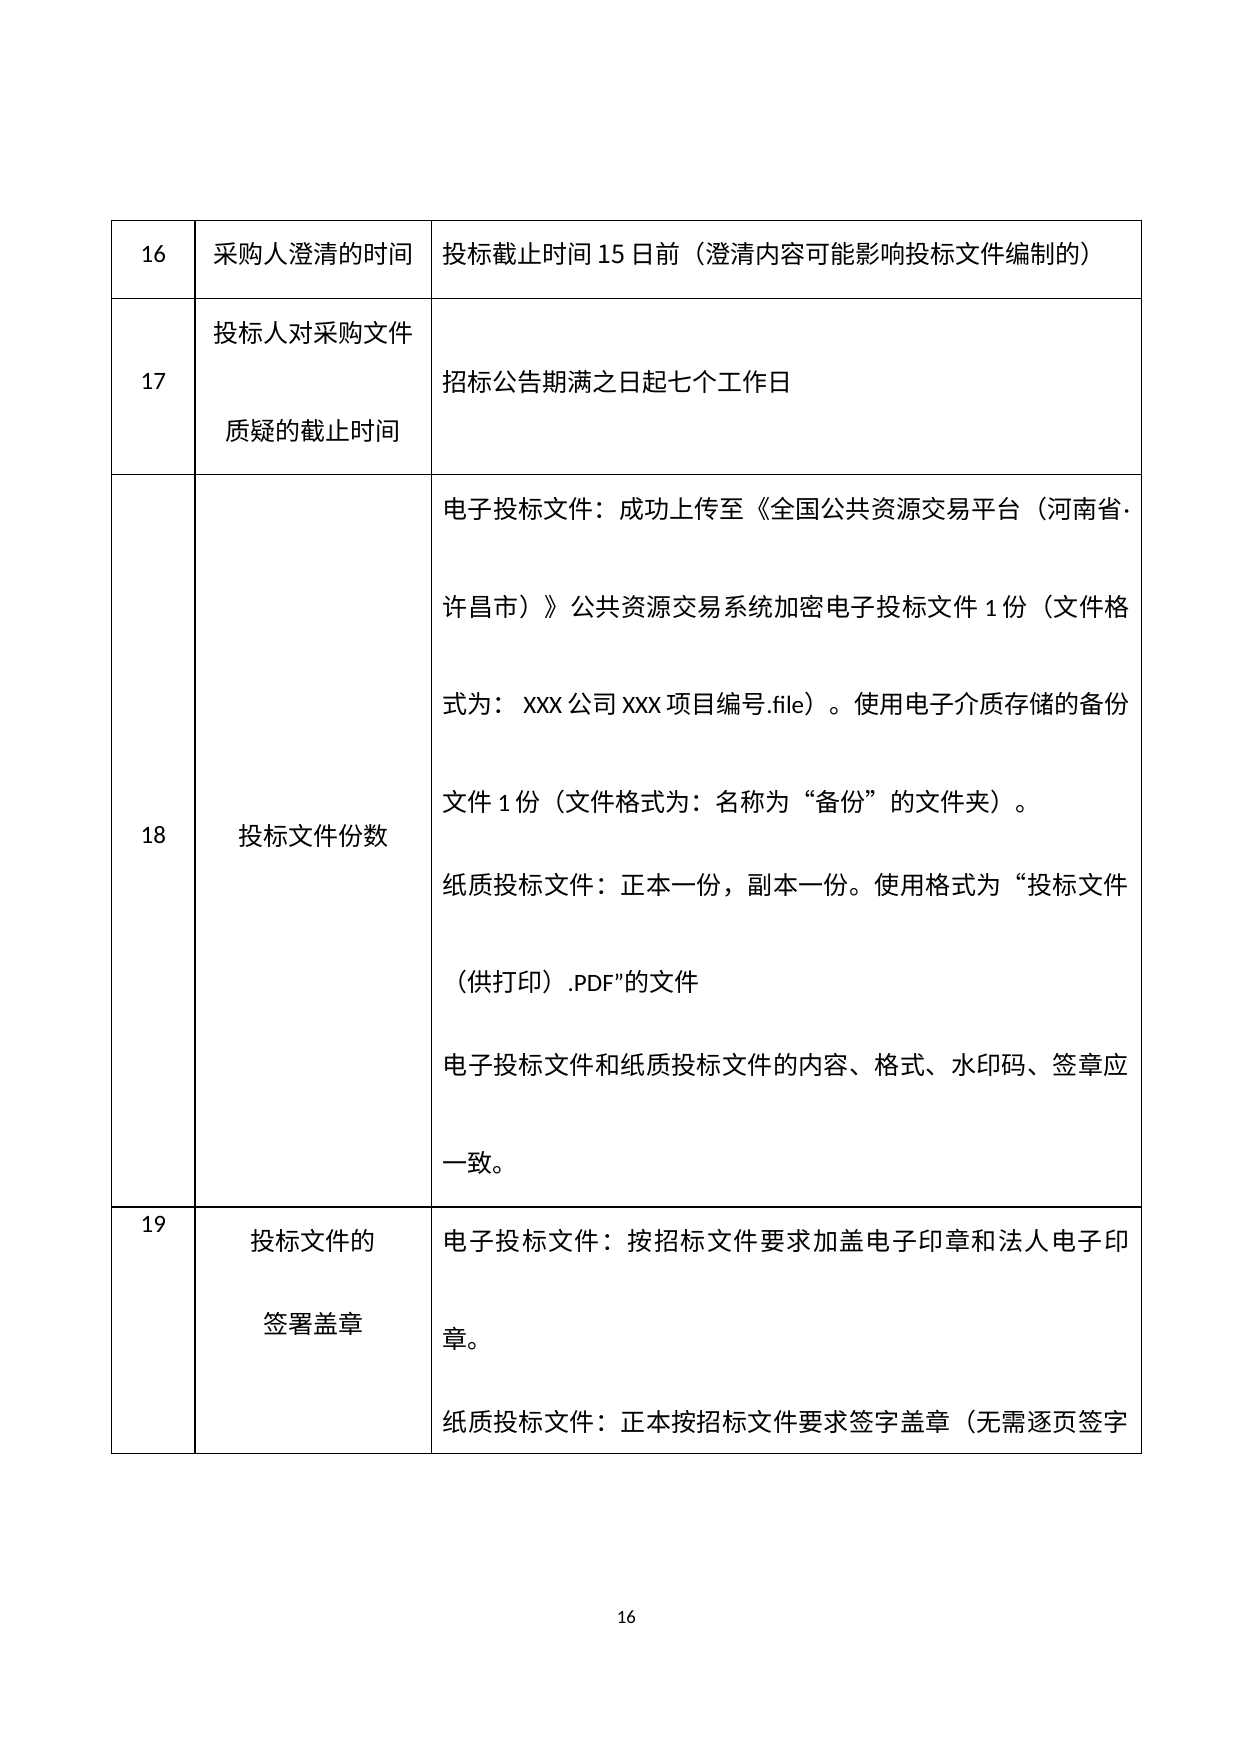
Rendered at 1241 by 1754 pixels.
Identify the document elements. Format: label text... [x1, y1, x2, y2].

table_cell 17 [112, 299, 194, 474]
table_cell 16 [112, 221, 194, 298]
table_cell 采购人澄清的时间 [196, 221, 431, 298]
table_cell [432, 1208, 1141, 1453]
table_cell 19 [112, 1208, 194, 1453]
table_cell 投标截止时间15日前（澄清内容可能影响投标文件编制的） [432, 221, 1141, 298]
table_cell 18 [112, 475, 194, 1206]
table_cell 投标人对采购文件质疑的截止时间 [196, 299, 431, 474]
table_cell 投标文件的 签署盖章 [196, 1208, 431, 1453]
table_cell 电子投标文件：成功上传至《全国公共资源交易平台（河南省·许昌市）》公共资源交易系统加密电子投标文件1份（文件格式为： XXX公司XXX项目编号.file）。使用电子介质存储的备份文件1份（文件格式为：名称为“备份”的文件夹）。 纸质投标文件：正本一份，副本一份。使用格式为“投标文件（供打印）.PDF”的文件 电子投标文件和纸质投标文件的内容、格式、水印码、签章应一致。 [432, 475, 1141, 1206]
table_cell 招标公告期满之日起七个工作日 [432, 299, 1141, 474]
table_cell 投标文件份数 [196, 475, 431, 1206]
